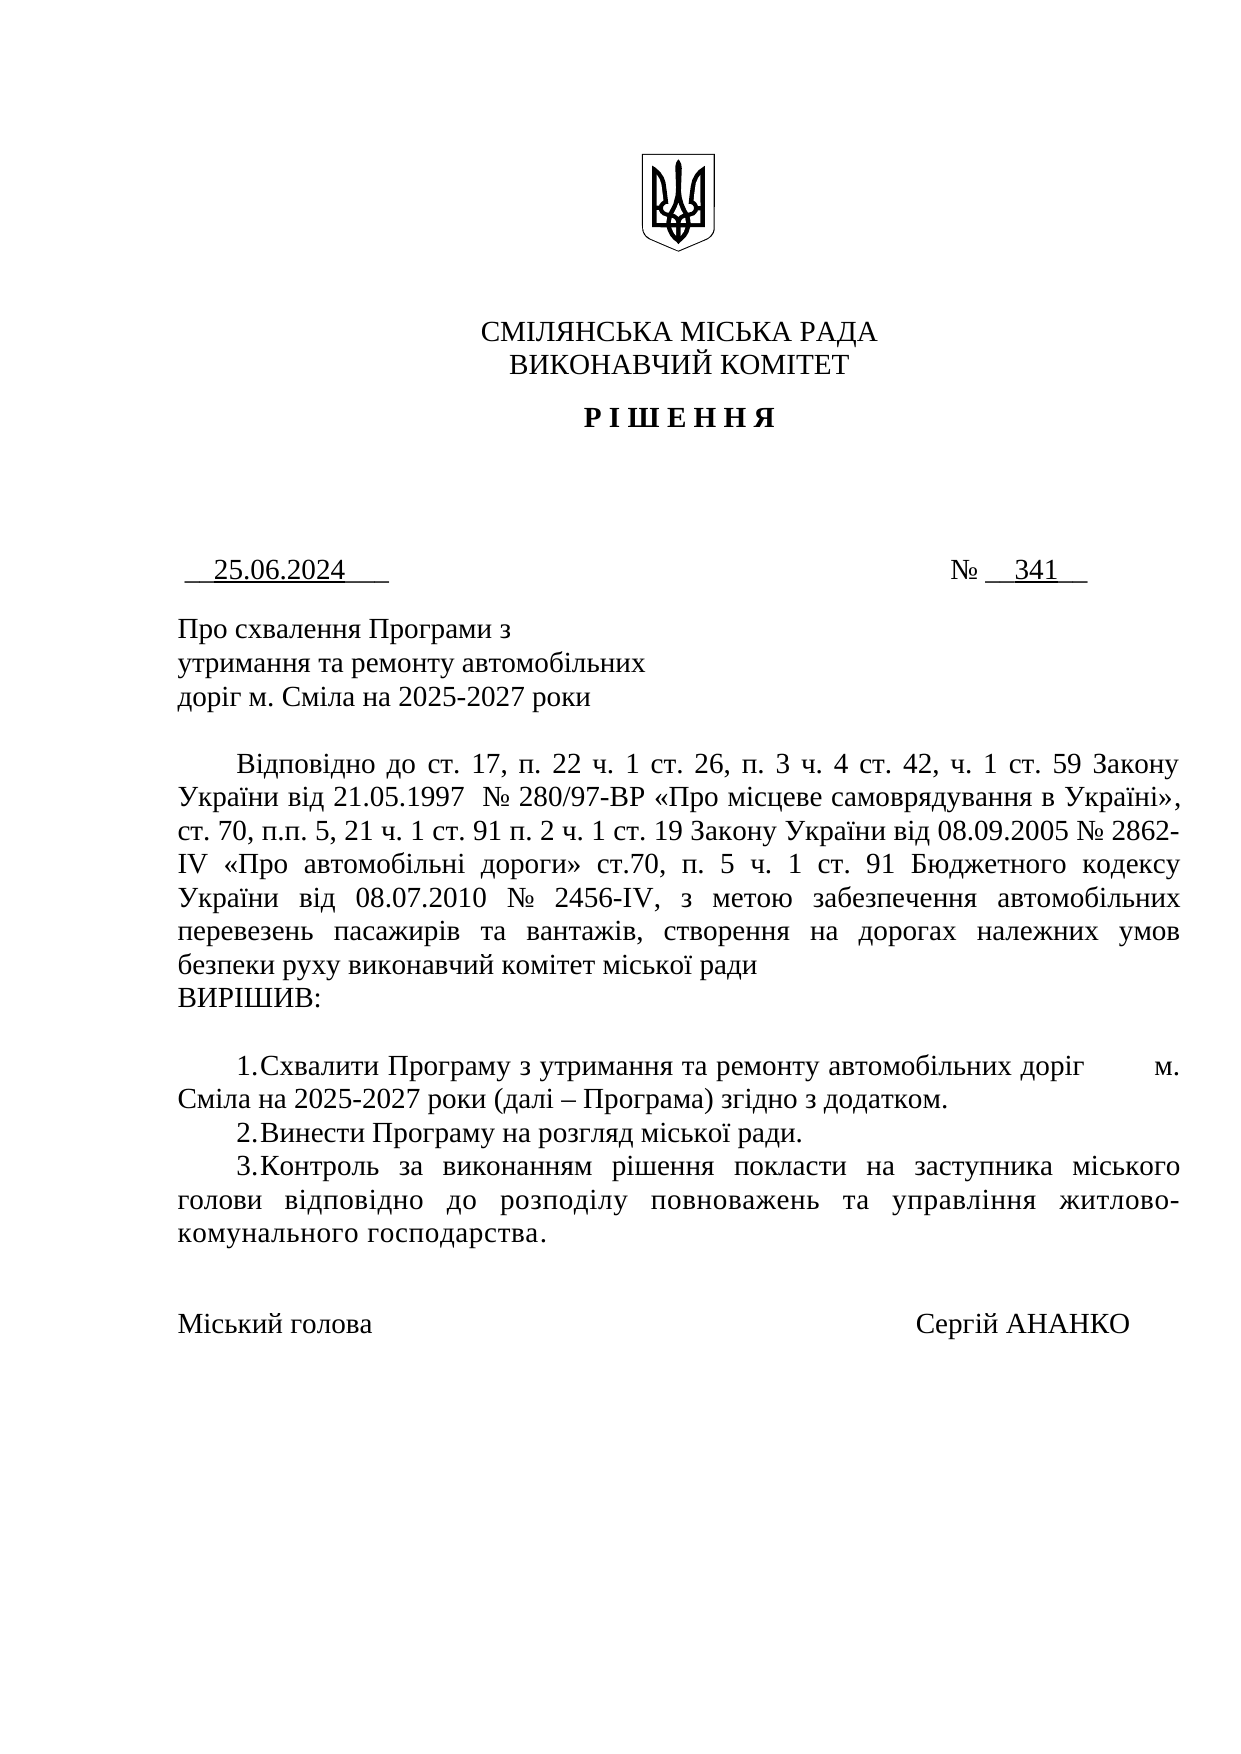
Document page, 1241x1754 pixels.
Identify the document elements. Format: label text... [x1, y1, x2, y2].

list Винести Програму на розгляд міської ради. [177, 1115, 1181, 1148]
text утримання та ремонту автомобільних [177, 645, 1181, 679]
text доріг м. Сміла на 2025-2027 роки [177, 679, 1181, 712]
text Відповідно до ст. 17, п. 22 ч. 1 ст. 26, п. 3 ч. 4 ст. 42, ч. 1 ст. 59 Закону України від 21.05.1997 № 280/97-ВР «Про місцеве самоврядування в Україні», ст. 70, п.п. 5, 21 ч. 1 ст. 91 п. 2 ч. 1 ст. 19 Закону України від 08.09.2005 № 2862-IV «Про автомобільні дороги» ст.70, п. 5 ч. 1 ст. 91 Бюджетного кодексу України від 08.07.2010 № 2456-ІV, з метою забезпечення автомобільних перевезень пасажирів та вантажів, створення на дорогах належних умов безпеки руху виконавчий комітет міської ради [177, 746, 1181, 981]
text ВИРІШИВ: [177, 981, 1181, 1014]
text Міський голова Сергій АНАНКО [177, 1306, 1181, 1340]
text ВИКОНАВЧИЙ КОМІТЕТ [177, 347, 1181, 381]
text Про схвалення Програми з [177, 612, 1181, 645]
text __25.06.2024___ № __341__ [177, 552, 1182, 586]
list Контроль за виконанням рішення покласти на заступника міського голови відповідно до розподілу повноважень та управління житлово-комунального господарства. [177, 1148, 1181, 1249]
text СМІЛЯНСЬКА МІСЬКА РАДА [177, 314, 1181, 347]
list Схвалити Програму з утримання та ремонту автомобільних доріг м. Сміла на 2025-2027 pоки (далі – Програма) згідно з додатком. [177, 1048, 1181, 1115]
text Р І Ш Е Н Н Я [177, 400, 1181, 433]
